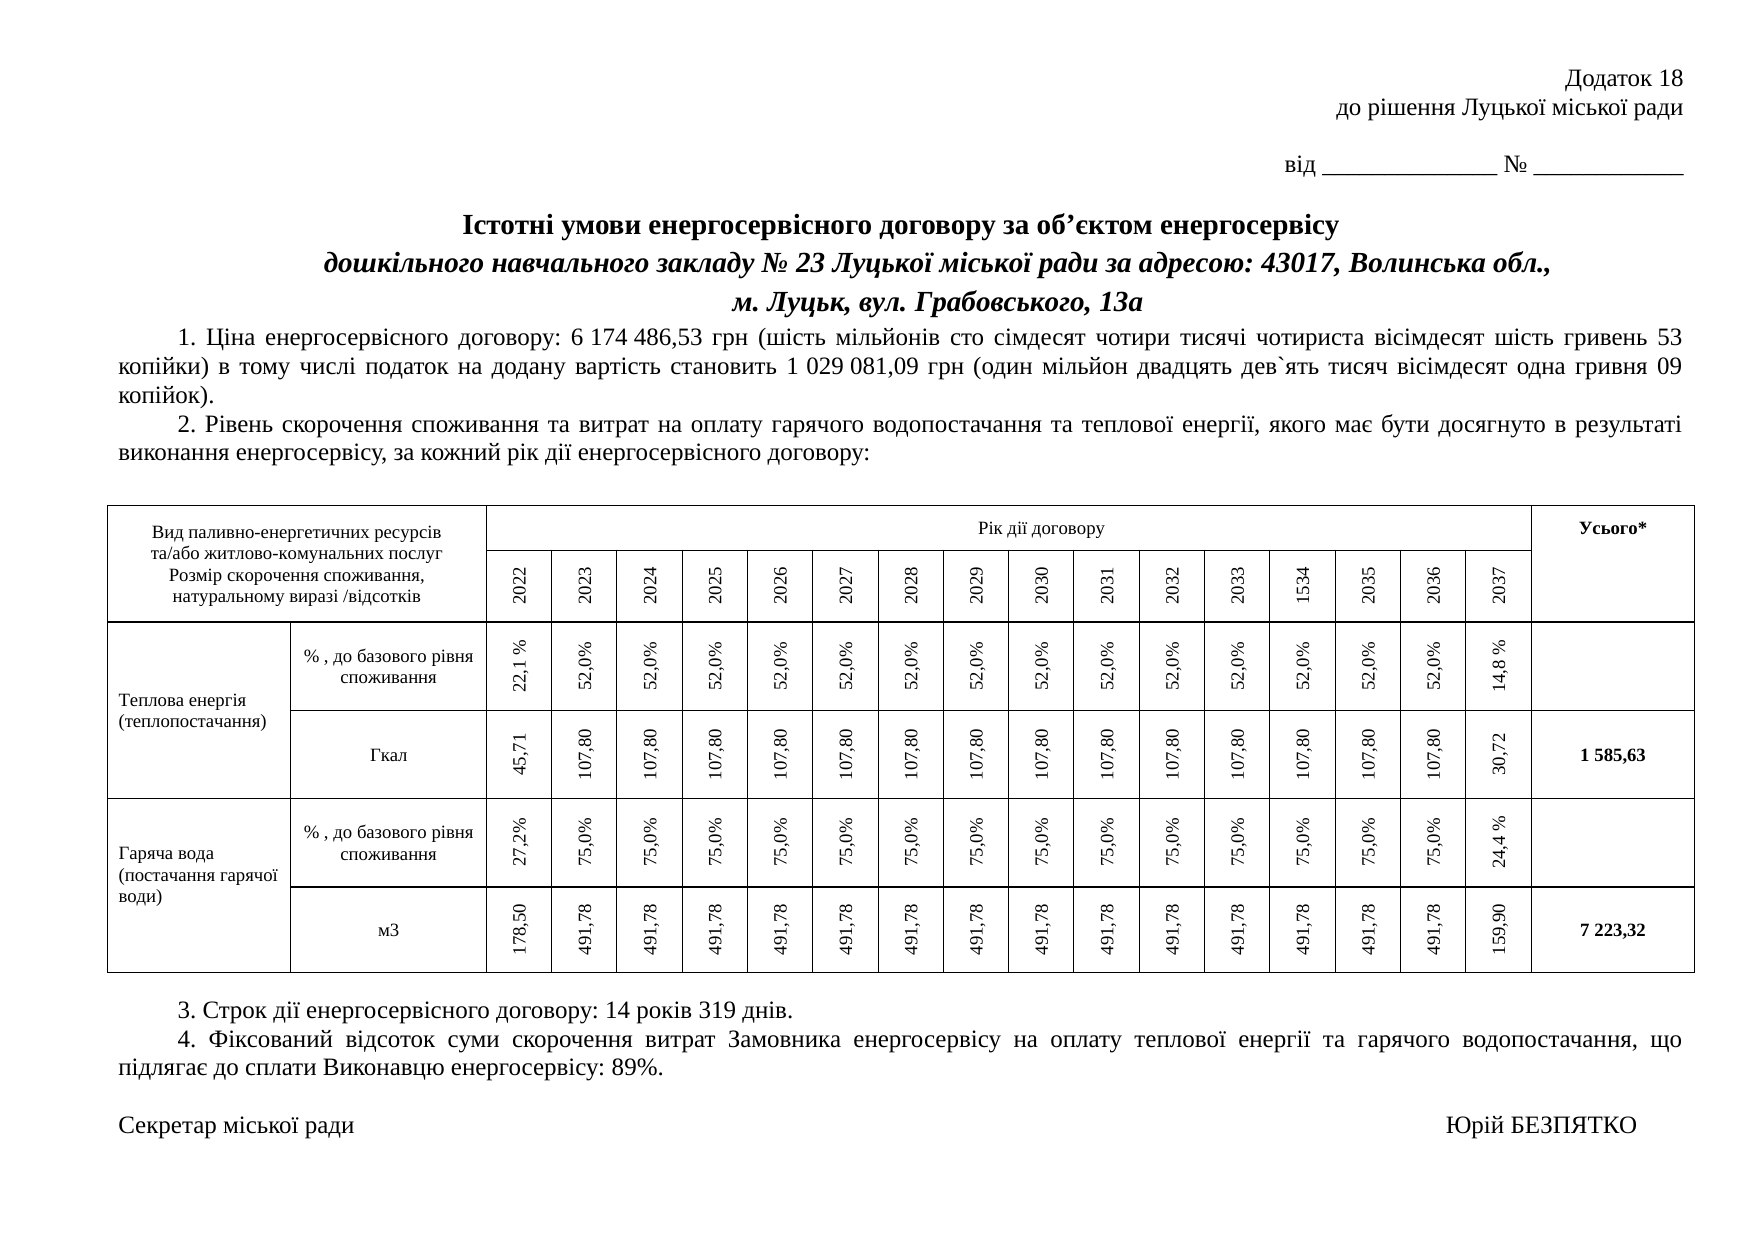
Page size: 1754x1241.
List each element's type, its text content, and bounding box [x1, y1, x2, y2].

table_cell 2031 [1074, 551, 1139, 621]
table_cell м3 [291, 888, 486, 972]
table_cell 2037 [1466, 551, 1531, 621]
text дошкільного навчального закладу № 23 Луцької міської ради за адресою: 43017, Волинська обл., [192, 245, 1683, 279]
table_cell 178,50 [487, 888, 551, 972]
table_cell 75,0% [1336, 799, 1400, 886]
table_cell 2036 [1401, 551, 1465, 621]
table_cell 491,78 [879, 888, 943, 972]
table_cell 2028 [879, 551, 943, 621]
table_cell 107,80 [813, 711, 878, 798]
table_cell 75,0% [813, 799, 878, 886]
text Істотні умови енергосервісного договору за об’єктом енергосервісу [118, 207, 1683, 240]
table_cell 107,80 [1074, 711, 1139, 798]
table_cell 491,78 [1270, 888, 1335, 972]
list 3. Строк дії енергосервісного договору: 14 років 319 днів. [118, 995, 1683, 1024]
table_cell 2022 [487, 551, 551, 621]
table_cell 107,80 [1205, 711, 1269, 798]
table_cell 491,78 [813, 888, 878, 972]
table_cell 75,0% [879, 799, 943, 886]
table_cell 107,80 [1401, 711, 1465, 798]
table_cell 75,0% [1074, 799, 1139, 886]
table_cell 107,80 [944, 711, 1008, 798]
table_cell 2032 [1140, 551, 1204, 621]
table_cell % , до базового рівня споживання [291, 623, 486, 710]
table_cell 27,2% [487, 799, 551, 886]
table_cell [1532, 623, 1694, 710]
text 2. Рівень скорочення споживання та витрат на оплату гарячого водопостачання та теплової енергії, якого має бути досягнуто в результаті виконання енергосервісу, за кожний рік дії енергосервісного договору: [118, 409, 1683, 466]
table_cell Теплова енергія (теплопостачання) [108, 623, 290, 798]
table_cell 2033 [1205, 551, 1269, 621]
table_cell Гаряча вода (постачання гарячої води) [108, 799, 290, 972]
table_cell 107,80 [552, 711, 616, 798]
table_cell 22,1 % [487, 623, 551, 710]
table_header Усього* [1532, 506, 1694, 549]
table_cell 52,0% [1401, 623, 1465, 710]
table_cell 52,0% [617, 623, 682, 710]
table_cell 2025 [683, 551, 747, 621]
table_cell 2024 [617, 551, 682, 621]
table_cell 491,78 [552, 888, 616, 972]
table_cell 491,78 [1009, 888, 1073, 972]
text від ______________ № ____________ [1270, 149, 1683, 178]
table_cell 2029 [944, 551, 1008, 621]
table_cell 2026 [748, 551, 812, 621]
table_cell 107,80 [683, 711, 747, 798]
table_cell 52,0% [1205, 623, 1269, 710]
table_cell 52,0% [1074, 623, 1139, 710]
table_cell 52,0% [552, 623, 616, 710]
table_cell 52,0% [748, 623, 812, 710]
table_cell 52,0% [944, 623, 1008, 710]
table_cell 491,78 [683, 888, 747, 972]
table_cell 52,0% [683, 623, 747, 710]
table_cell 491,78 [748, 888, 812, 972]
text Додаток 18 [118, 63, 1683, 92]
table_cell 107,80 [1140, 711, 1204, 798]
table_cell 491,78 [1140, 888, 1204, 972]
table_cell 107,80 [617, 711, 682, 798]
table_cell 7 223,32 [1532, 888, 1694, 972]
table_cell 75,0% [1140, 799, 1204, 886]
table_cell 75,0% [1205, 799, 1269, 886]
table_cell 491,78 [1205, 888, 1269, 972]
table_cell 75,0% [617, 799, 682, 886]
table_cell 14,8 % [1466, 623, 1531, 710]
table_cell 491,78 [617, 888, 682, 972]
table_cell 107,80 [1336, 711, 1400, 798]
table_cell 107,80 [748, 711, 812, 798]
table_cell 75,0% [683, 799, 747, 886]
table_cell 159,90 [1466, 888, 1531, 972]
table_cell 52,0% [1270, 623, 1335, 710]
table_cell 52,0% [1336, 623, 1400, 710]
table_cell 75,0% [1270, 799, 1335, 886]
table_cell 75,0% [748, 799, 812, 886]
table_cell 2023 [552, 551, 616, 621]
table_cell % , до базового рівня споживання [291, 799, 486, 886]
table_cell 107,80 [879, 711, 943, 798]
table_cell 75,0% [1009, 799, 1073, 886]
text Секретар міської ради Юрій БЕЗПЯТКО [118, 1110, 1683, 1139]
table_cell 30,72 [1466, 711, 1531, 798]
table_cell 2027 [813, 551, 878, 621]
table_cell 1534 [1270, 551, 1335, 621]
list 4. Фіксований відсоток суми скорочення витрат Замовника енергосервісу на оплату теплової енергії та гарячого водопостачання, що підлягає до сплати Виконавцю енергосервісу: 89%. [118, 1024, 1683, 1081]
table_cell 75,0% [1401, 799, 1465, 886]
table_cell 1 585,63 [1532, 711, 1694, 798]
table_header [487, 506, 552, 549]
table_cell 107,80 [1009, 711, 1073, 798]
table_cell 24,4 % [1466, 799, 1531, 886]
table_header Вид паливно-енергетичних ресурсів та/або житлово-комунальних послуг Розмір скорочення споживання, натуральному виразі /відсотків [108, 506, 486, 621]
table_cell 491,78 [944, 888, 1008, 972]
table_cell 2030 [1009, 551, 1073, 621]
text 1. Ціна енергосервісного договору: 6 174 486,53 грн (шiсть мiльйонiв сто сiмдесят чотири тисячi чотириста вiсiмдесят шiсть гривень 53 копiйки) в тому числі податок на додану вартість становить 1 029 081,09 грн (один мiльйон двадцять дев`ять тисяч вiсiмдесят одна гривня 09 копiйок). [118, 322, 1683, 409]
table_cell 107,80 [1270, 711, 1335, 798]
text м. Луцьк, вул. Грабовського, 13а [192, 284, 1683, 317]
table_cell 52,0% [1140, 623, 1204, 710]
text до рішення Луцької міської ради [1270, 92, 1683, 121]
table_cell 52,0% [879, 623, 943, 710]
table_cell 45,71 [487, 711, 551, 798]
table_cell 52,0% [813, 623, 878, 710]
table_cell Гкал [291, 711, 486, 798]
table_cell [1532, 550, 1694, 621]
table_cell 75,0% [552, 799, 616, 886]
table_cell 491,78 [1074, 888, 1139, 972]
table_cell [1532, 799, 1694, 886]
table_header Рік дії договору [552, 506, 1531, 549]
table_cell 75,0% [944, 799, 1008, 886]
table_cell 2035 [1336, 551, 1400, 621]
table_cell 491,78 [1336, 888, 1400, 972]
table_cell 491,78 [1401, 888, 1465, 972]
table_cell 52,0% [1009, 623, 1073, 710]
